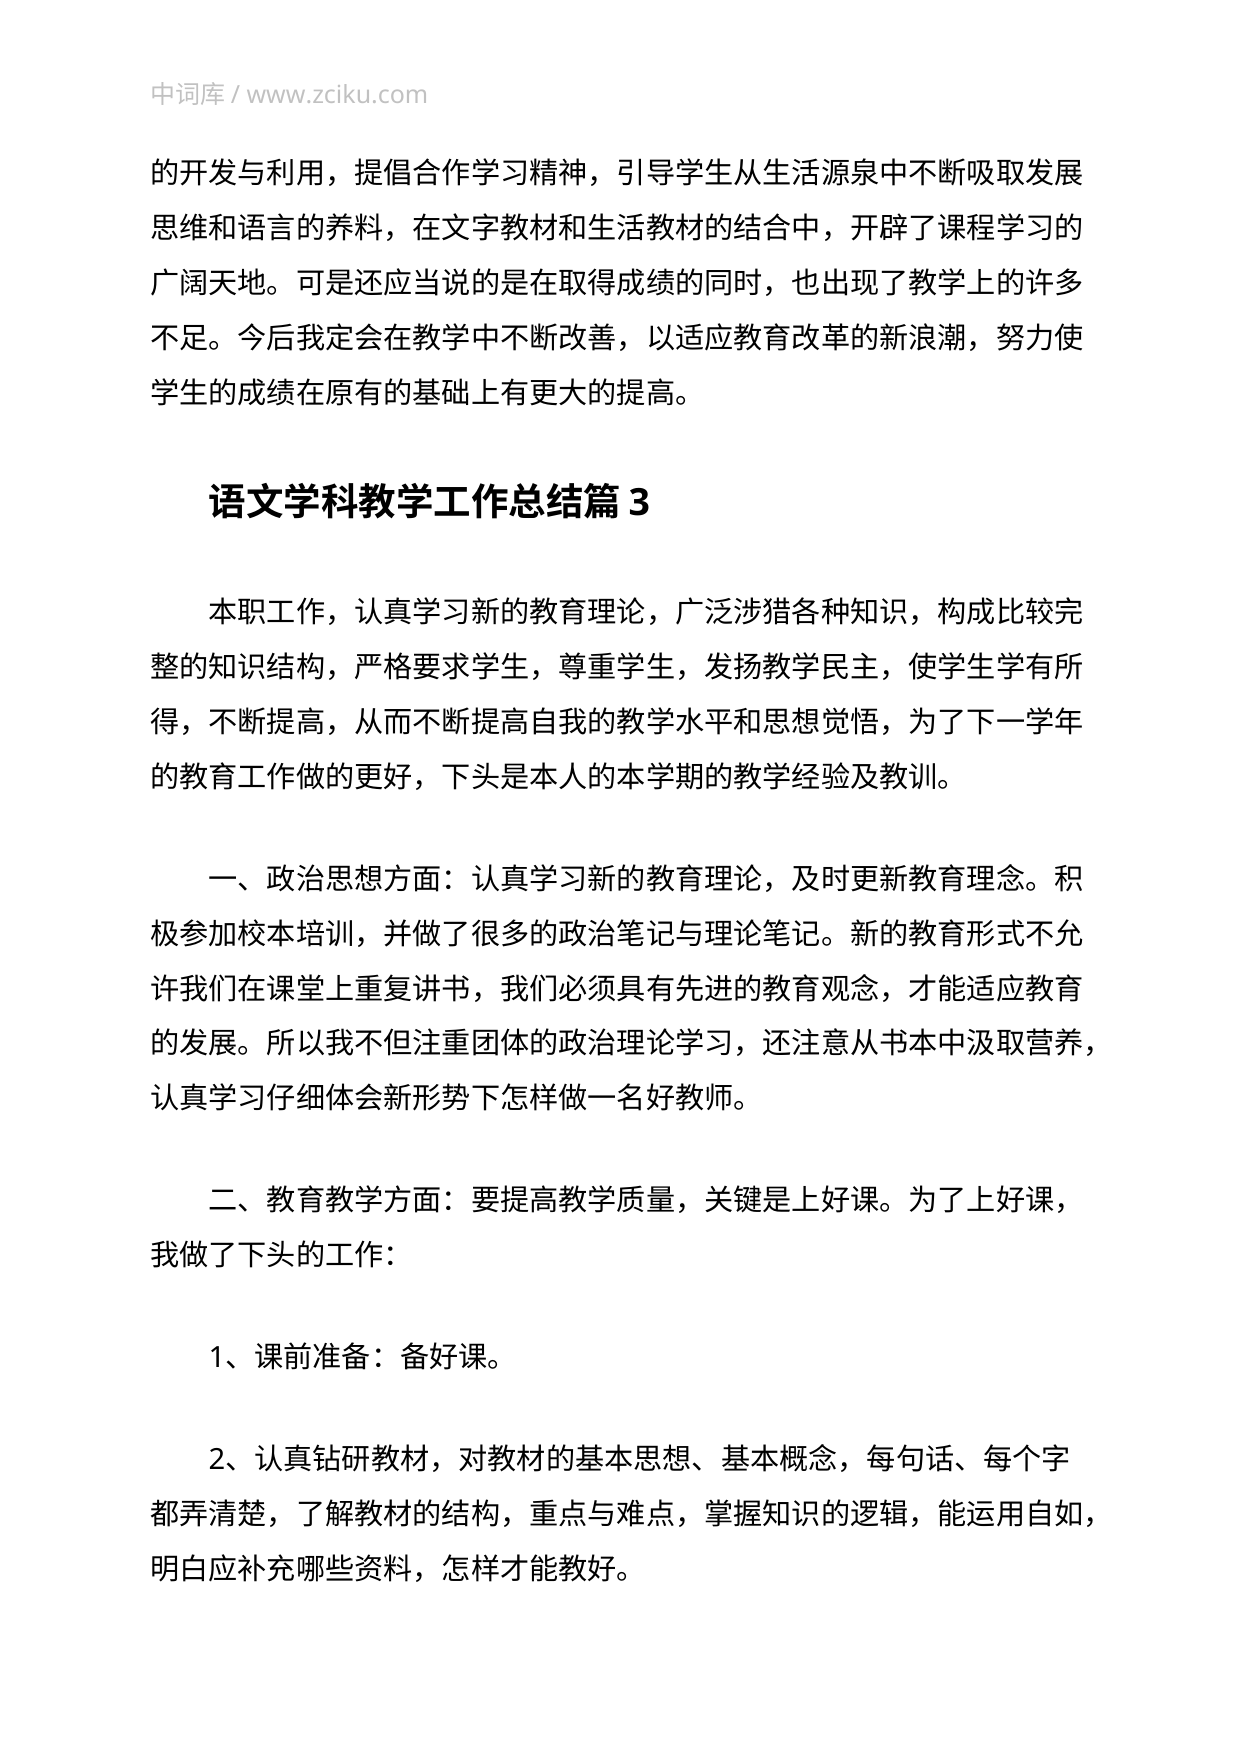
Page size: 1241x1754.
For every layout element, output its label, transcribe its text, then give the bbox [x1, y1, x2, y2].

text 语文学科教学工作总结篇3 [150, 471, 1090, 526]
text 二、教育教学方面：要提高教学质量，关键是上好课。为了上好课，我做了下头的工作： [150, 1177, 1090, 1274]
text 1、课前准备：备好课。 [150, 1333, 1090, 1376]
text 本职工作，认真学习新的教育理论，广泛涉猎各种知识，构成比较完整的知识结构，严格要求学生，尊重学生，发扬教学民主，使学生学有所得，不断提高，从而不断提高自我的教学水平和思想觉悟，为了下一学年的教育工作做的更好，下头是本人的本学期的教学经验及教训。 [150, 589, 1090, 796]
text 一、政治思想方面：认真学习新的教育理论，及时更新教育理念。积极参加校本培训，并做了很多的政治笔记与理论笔记。新的教育形式不允许我们在课堂上重复讲书，我们必须具有先进的教育观念，才能适应教育的发展。所以我不但注重团体的政治理论学习，还注意从书本中汲取营养，认真学习仔细体会新形势下怎样做一名好教师。 [150, 855, 1090, 1117]
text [150, 150, 1090, 412]
text 2、认真钻研教材，对教材的基本思想、基本概念，每句话、每个字都弄清楚，了解教材的结构，重点与难点，掌握知识的逻辑，能运用自如，明白应补充哪些资料，怎样才能教好。 [150, 1435, 1090, 1588]
